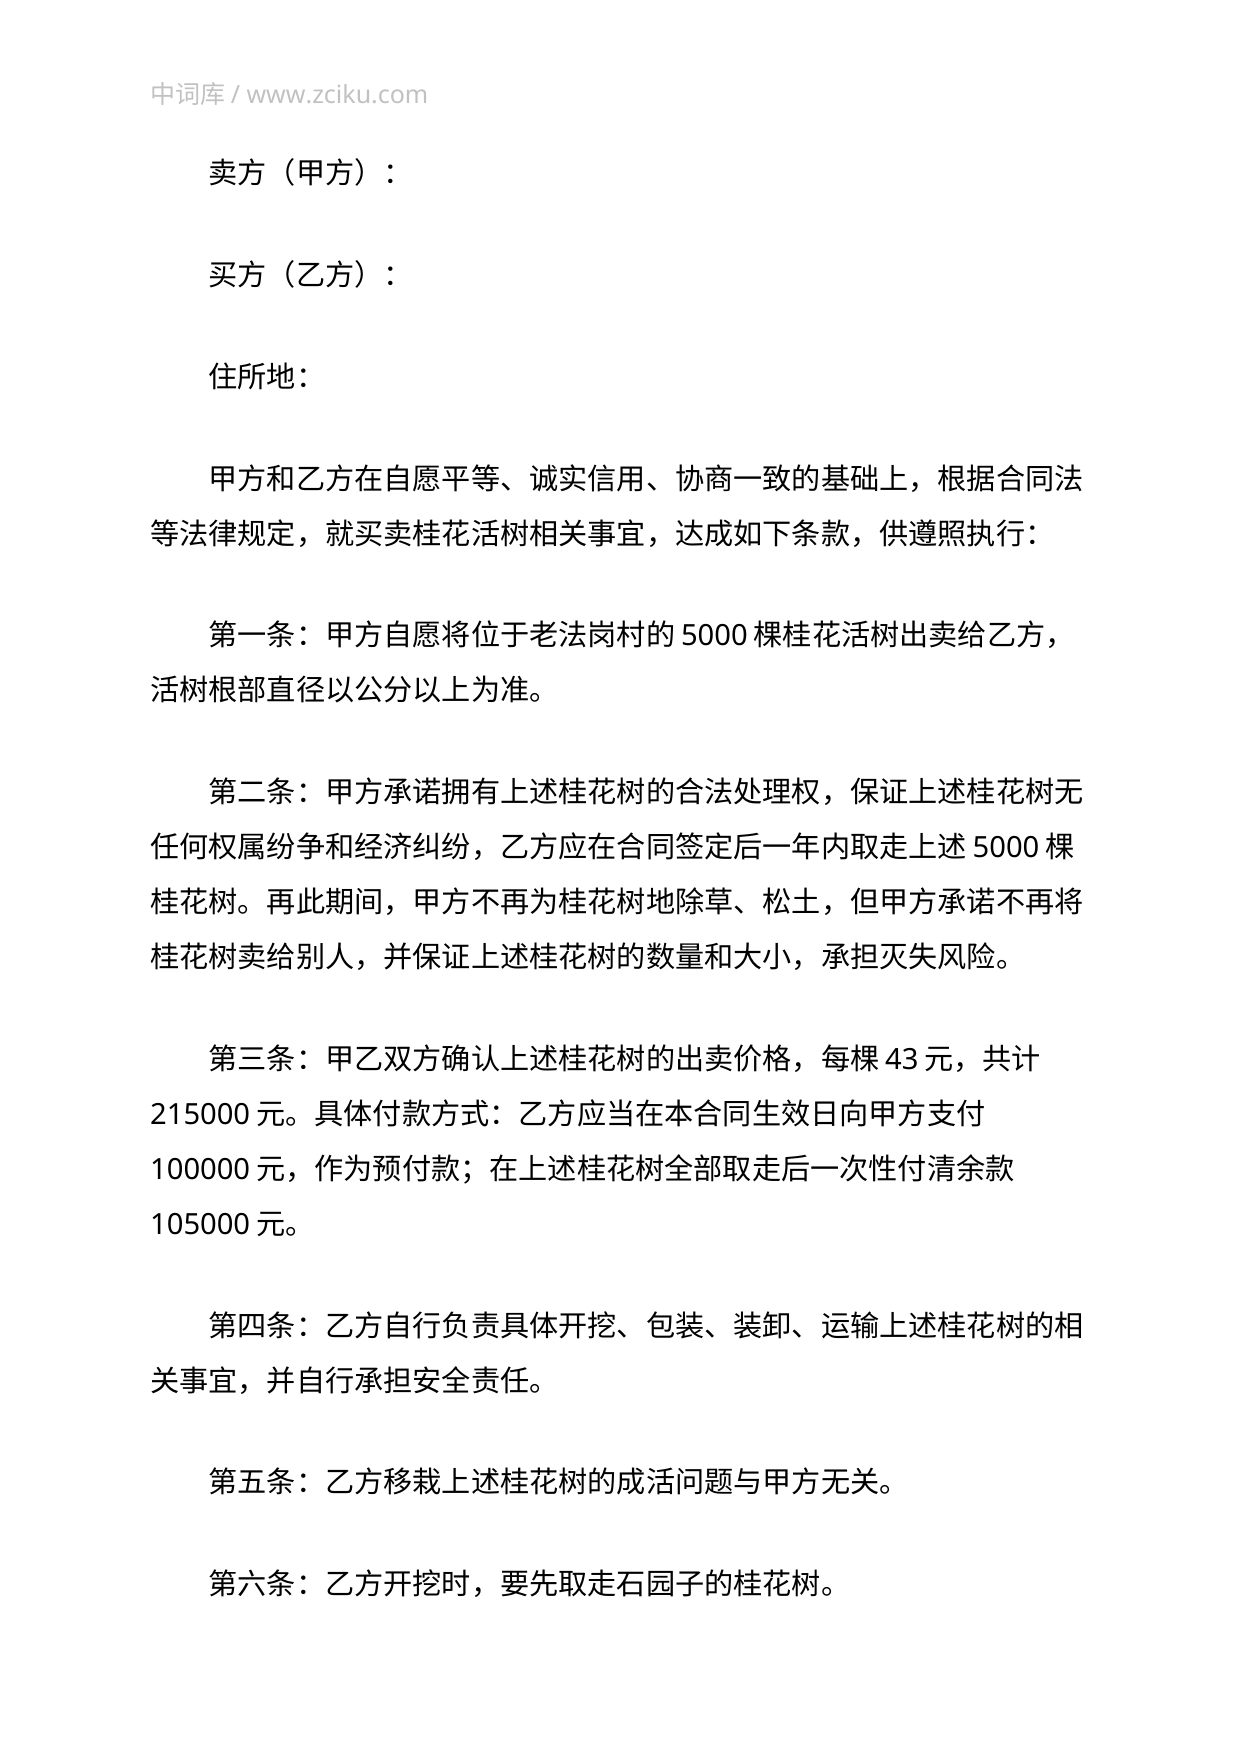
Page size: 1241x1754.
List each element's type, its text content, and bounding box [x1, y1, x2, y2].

text 第二条：甲方承诺拥有上述桂花树的合法处理权，保证上述桂花树无任何权属纷争和经济纠纷，乙方应在合同签定后一年内取走上述5000棵桂花树。再此期间，甲方不再为桂花树地除草、松土，但甲方承诺不再将桂花树卖给别人，并保证上述桂花树的数量和大小，承担灭失风险。 [150, 769, 1090, 976]
text 买方（乙方）： [150, 252, 1090, 294]
text 住所地： [150, 353, 1090, 396]
text 第三条：甲乙双方确认上述桂花树的出卖价格，每棵43元，共计215000元。具体付款方式：乙方应当在本合同生效日向甲方支付100000元，作为预付款；在上述桂花树全部取走后一次性付清余款105000元。 [150, 1035, 1090, 1243]
text 第六条：乙方开挖时，要先取走石园子的桂花树。 [150, 1561, 1090, 1603]
text 第四条：乙方自行负责具体开挖、包装、装卸、运输上述桂花树的相关事宜，并自行承担安全责任。 [150, 1302, 1090, 1399]
text 卖方（甲方）： [150, 150, 1090, 192]
text 甲方和乙方在自愿平等、诚实信用、协商一致的基础上，根据合同法等法律规定，就买卖桂花活树相关事宜，达成如下条款，供遵照执行： [150, 455, 1090, 552]
text 第五条：乙方移栽上述桂花树的成活问题与甲方无关。 [150, 1459, 1090, 1501]
text 第一条：甲方自愿将位于老法岗村的5000棵桂花活树出卖给乙方，活树根部直径以公分以上为准。 [150, 612, 1090, 709]
